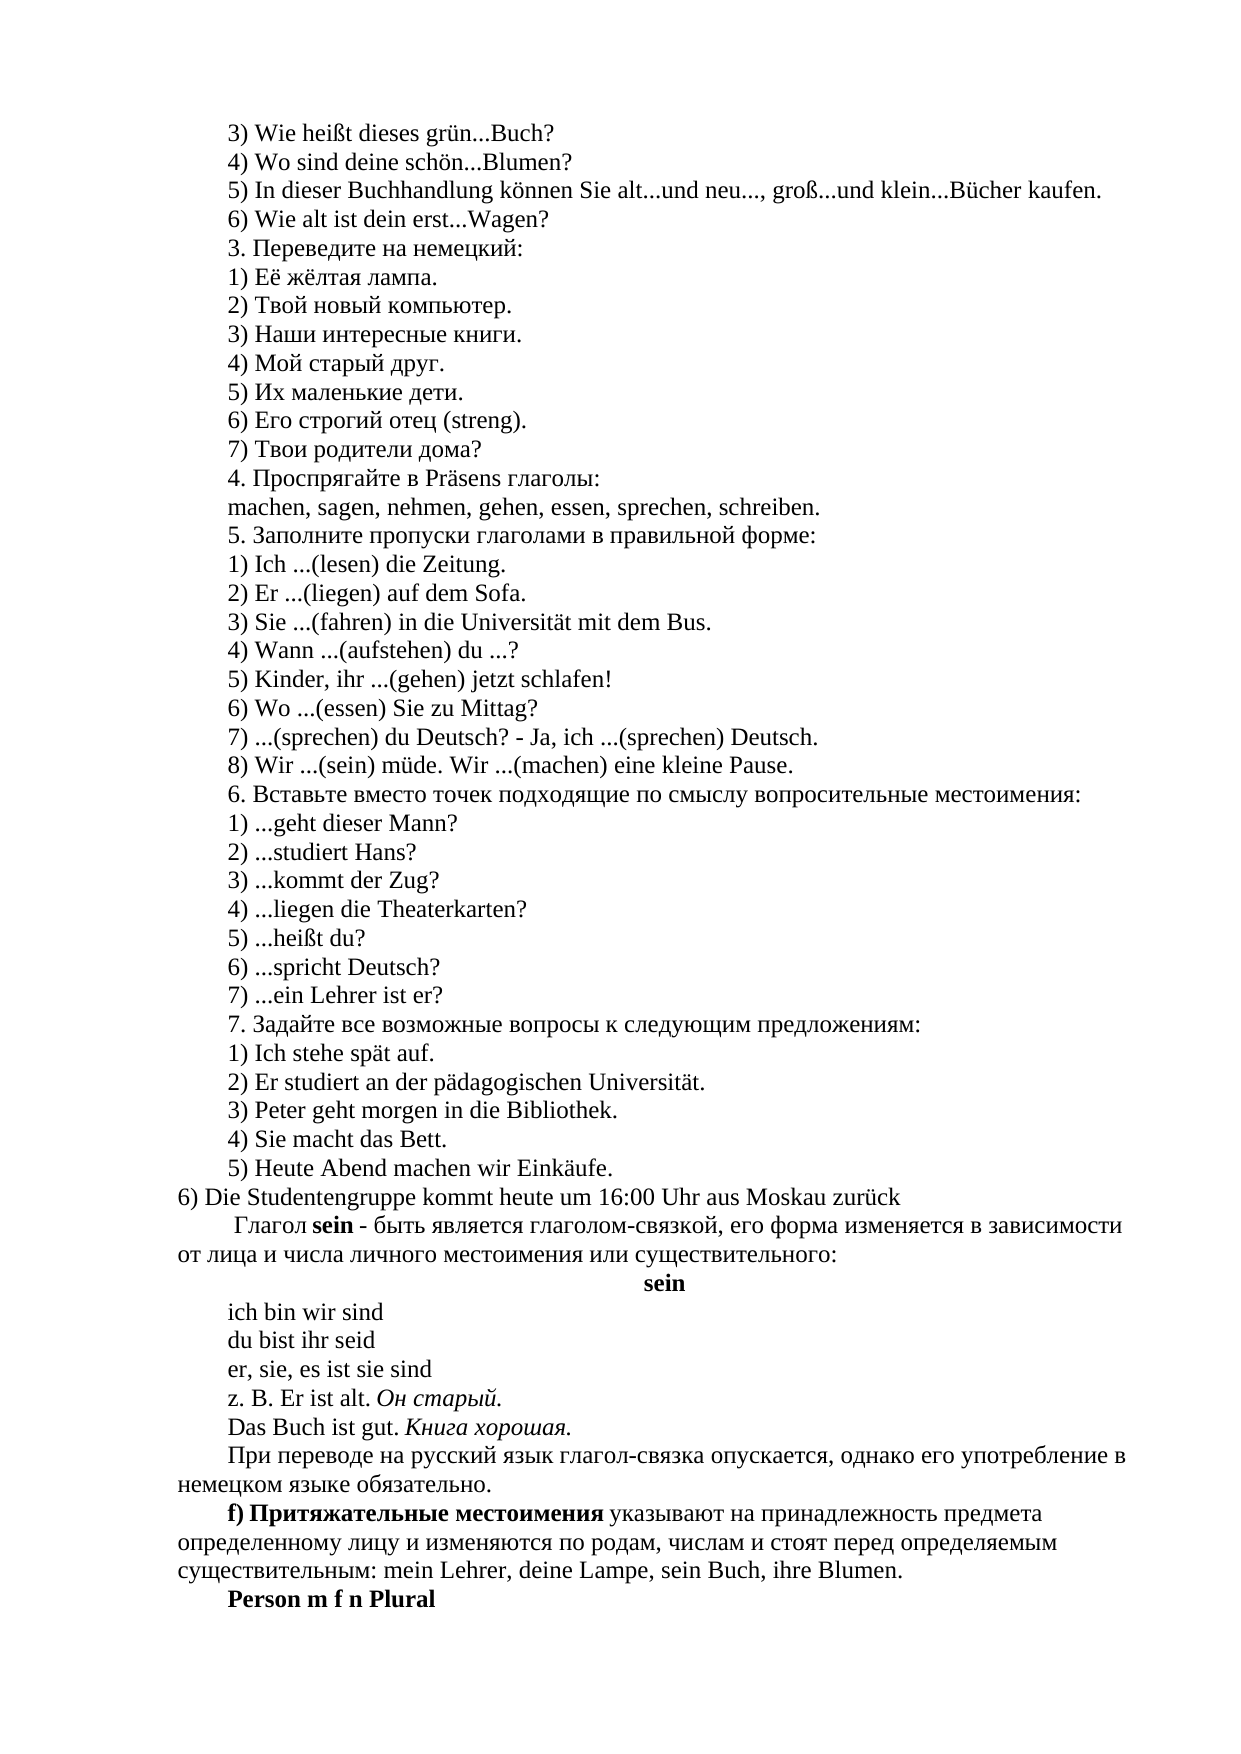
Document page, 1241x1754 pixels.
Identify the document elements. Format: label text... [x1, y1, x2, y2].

text 4) Wo sind deine schön...Blumen? [177, 147, 1152, 176]
text ich bin wir sind [177, 1297, 1152, 1326]
text sein [177, 1268, 1152, 1297]
text Глагол sein - быть является глаголом-связкой, его форма изменяется в зависимости от лица и числа личного местоимения или существительного: [177, 1211, 1152, 1268]
text 4) ...liegen die Theaterkarten? [177, 894, 1152, 923]
text machen, sagen, nehmen, gehen, essen, sprechen, schreiben. [177, 492, 1152, 521]
text 3. Переведите на немецкий: [177, 233, 1152, 262]
text 6) ...spricht Deutsch? [177, 952, 1152, 981]
text 3) ...kommt der Zug? [177, 866, 1152, 894]
text 2) Er ...(liegen) auf dem Sofa. [177, 578, 1152, 607]
text 5. Заполните пропуски глаголами в правильной форме: [177, 521, 1152, 549]
text f) Притяжательные местоимения указывают на принадлежность предмета определенному лицу и изменяются по родам, числам и стоят перед определяемым существительным: mein Lehrer, deine Lampe, sein Buch, ihre Blumen. [177, 1498, 1152, 1584]
text 6) Его строгий отец (streng). [177, 406, 1152, 434]
text 6. Вставьте вместо точек подходящие по смыслу вопросительные местоимения: [177, 779, 1152, 808]
text 7) Твои родители дома? [177, 434, 1152, 463]
text 3) Наши интересные книги. [177, 319, 1152, 348]
text 1) Ich ...(lesen) die Zeitung. [177, 549, 1152, 578]
text 7. Задайте все возможные вопросы к следующим предложениям: [177, 1009, 1152, 1038]
text 1) Eё жёлтая лампа. [177, 262, 1152, 291]
text 2) Er studiert an der pädagogischen Universität. [177, 1067, 1152, 1096]
text 5) Kinder, ihr ...(gehen) jetzt schlafen! [177, 664, 1152, 693]
text 6) Die Studentengruppe kommt heute um 16:00 Uhr aus Moskau zurück [177, 1182, 1152, 1211]
text Person m f n Plural [177, 1584, 1152, 1613]
text 6) Wie alt ist dein erst...Wagen? [177, 204, 1152, 233]
text 1) Ich stehe spät auf. [177, 1038, 1152, 1067]
text 4) Wann ...(aufstehen) du ...? [177, 636, 1152, 664]
text 4. Проспрягайте в Präsens глаголы: [177, 463, 1152, 492]
text du bist ihr seid [177, 1326, 1152, 1354]
text 3) Peter geht morgen in die Bibliothek. [177, 1096, 1152, 1124]
text 7) ...ein Lehrer ist er? [177, 981, 1152, 1009]
text 5) Heute Abend machen wir Einkäufe. [177, 1153, 1152, 1182]
text 3) Wie heißt dieses grün...Buch? [177, 118, 1152, 147]
text 4) Мой старый друг. [177, 348, 1152, 377]
text 5) In dieser Buchhandlung können Sie alt...und neu..., groß...und klein...Bücher kaufen. [177, 176, 1152, 204]
text 5) Их маленькие дети. [177, 377, 1152, 406]
text Das Buch ist gut. Книга хорошая. [177, 1412, 1152, 1441]
text 7) ...(sprechen) du Deutsch? - Ja, ich ...(sprechen) Deutsch. [177, 722, 1152, 751]
text 3) Sie ...(fahren) in die Universität mit dem Bus. [177, 607, 1152, 636]
text 5) ...heißt du? [177, 923, 1152, 952]
text 2) Твой новый компьютер. [177, 291, 1152, 319]
text 1) ...geht dieser Mann? [177, 808, 1152, 837]
text 6) Wo ...(essen) Sie zu Mittag? [177, 693, 1152, 722]
text 8) Wir ...(sein) müde. Wir ...(machen) eine kleine Pause. [177, 751, 1152, 779]
text er, sie, es ist sie sind [177, 1354, 1152, 1383]
text 2) ...studiert Hans? [177, 837, 1152, 866]
text z. B. Er ist alt. Он старый. [177, 1383, 1152, 1412]
text При переводе на русский язык глагол-связка опускается, однако его употребление в немецком языке обязательно. [177, 1441, 1152, 1498]
text 4) Sie macht das Bett. [177, 1124, 1152, 1153]
